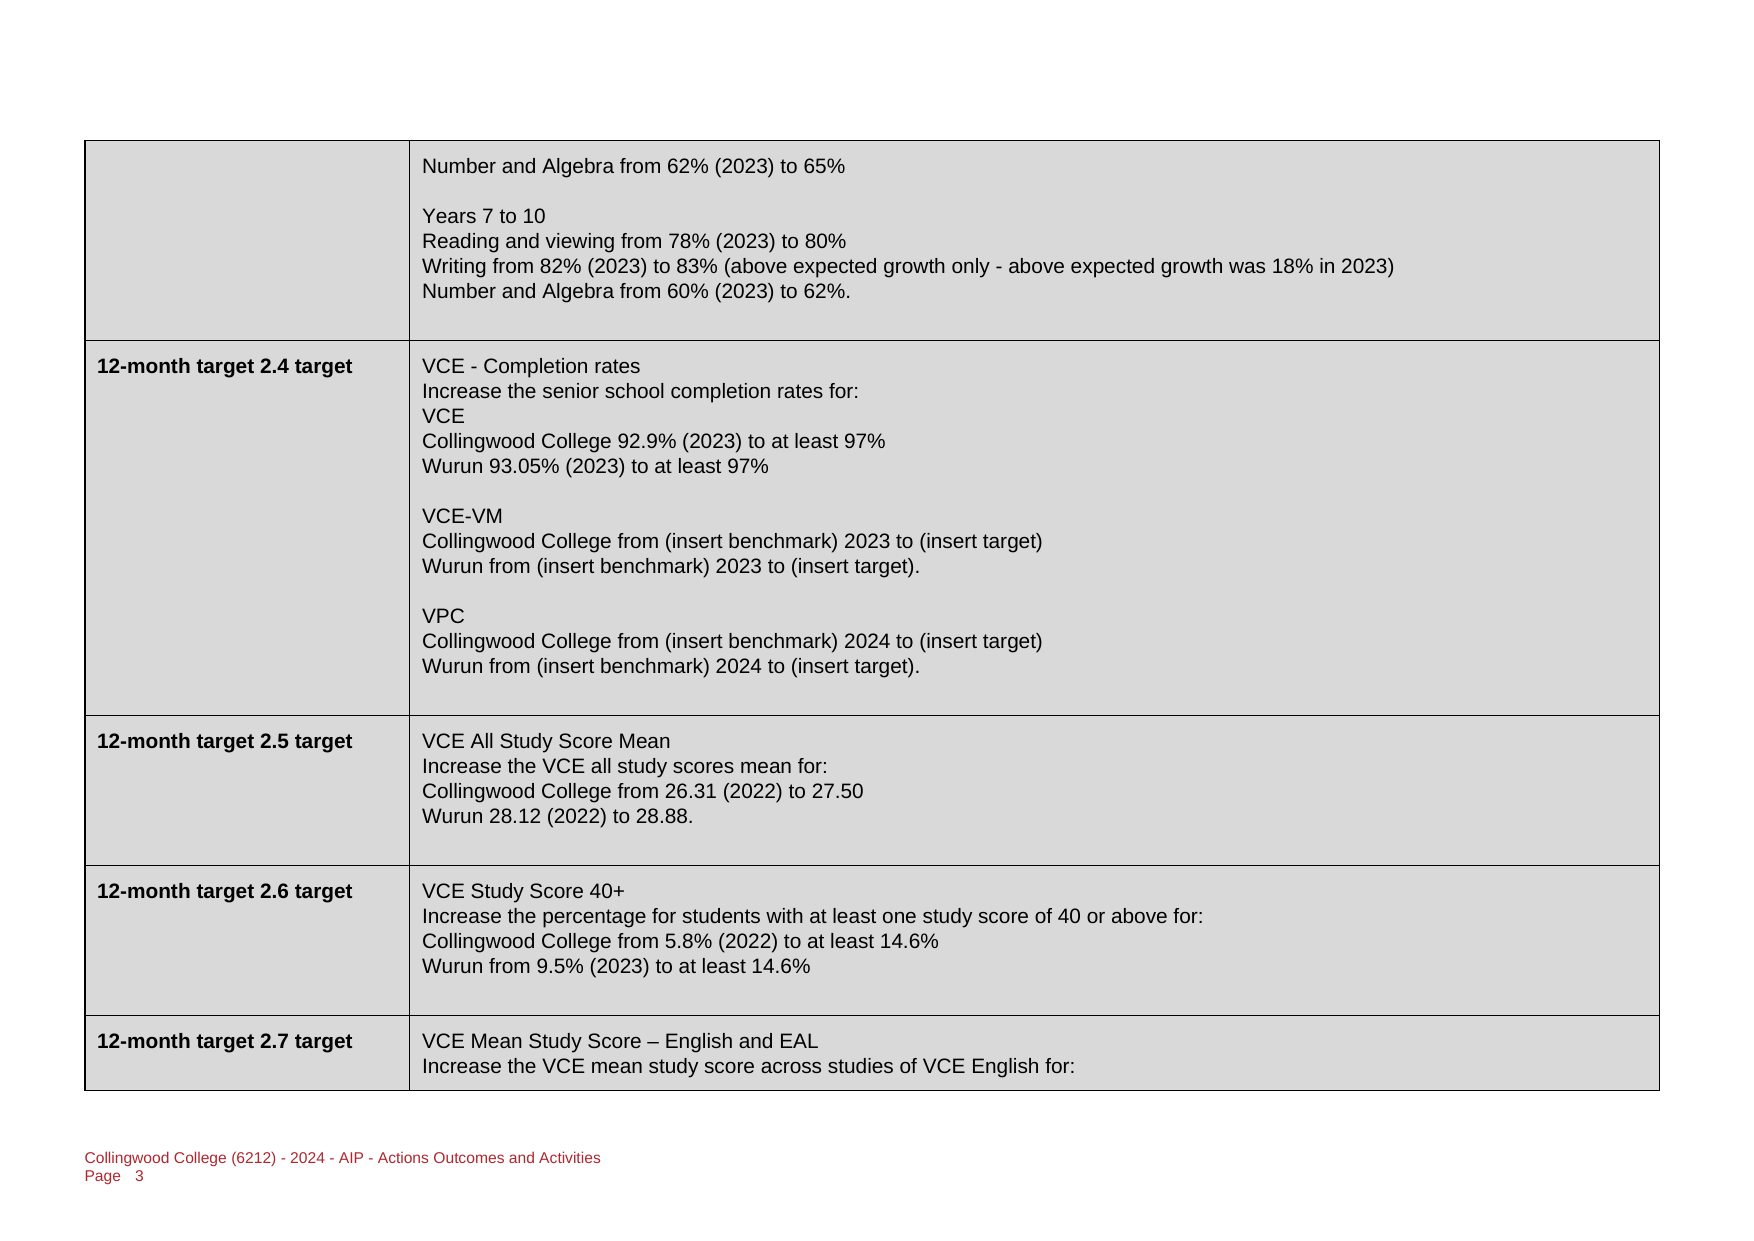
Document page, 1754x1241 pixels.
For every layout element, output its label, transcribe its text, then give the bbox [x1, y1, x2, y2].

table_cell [410, 1016, 1659, 1090]
table_cell 12-month target 2.5 target [86, 716, 409, 865]
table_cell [86, 1016, 409, 1090]
table_cell VCE All Study Score Mean Increase the VCE all study scores mean for: Collingwood College from 26.31 (2022) to 27.50 Wurun 28.12 (2022) to 28.88. [410, 716, 1659, 865]
table_cell 12-month target 2.6 target [86, 866, 409, 1015]
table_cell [410, 141, 1659, 340]
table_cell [86, 141, 409, 340]
table_cell VCE Study Score 40+ Increase the percentage for students with at least one study score of 40 or above for: Collingwood College from 5.8% (2022) to at least 14.6% Wurun from 9.5% (2023) to at least 14.6% [410, 866, 1659, 1015]
table_cell 12-month target 2.4 target [86, 341, 409, 715]
table_cell VCE - Completion rates Increase the senior school completion rates for: VCE Collingwood College 92.9% (2023) to at least 97% Wurun 93.05% (2023) to at least 97% VCE-VM Collingwood College from (insert benchmark) 2023 to (insert target) Wurun from (insert benchmark) 2023 to (insert target). VPC Collingwood College from (insert benchmark) 2024 to (insert target) Wurun from (insert benchmark) 2024 to (insert target). [410, 341, 1659, 715]
